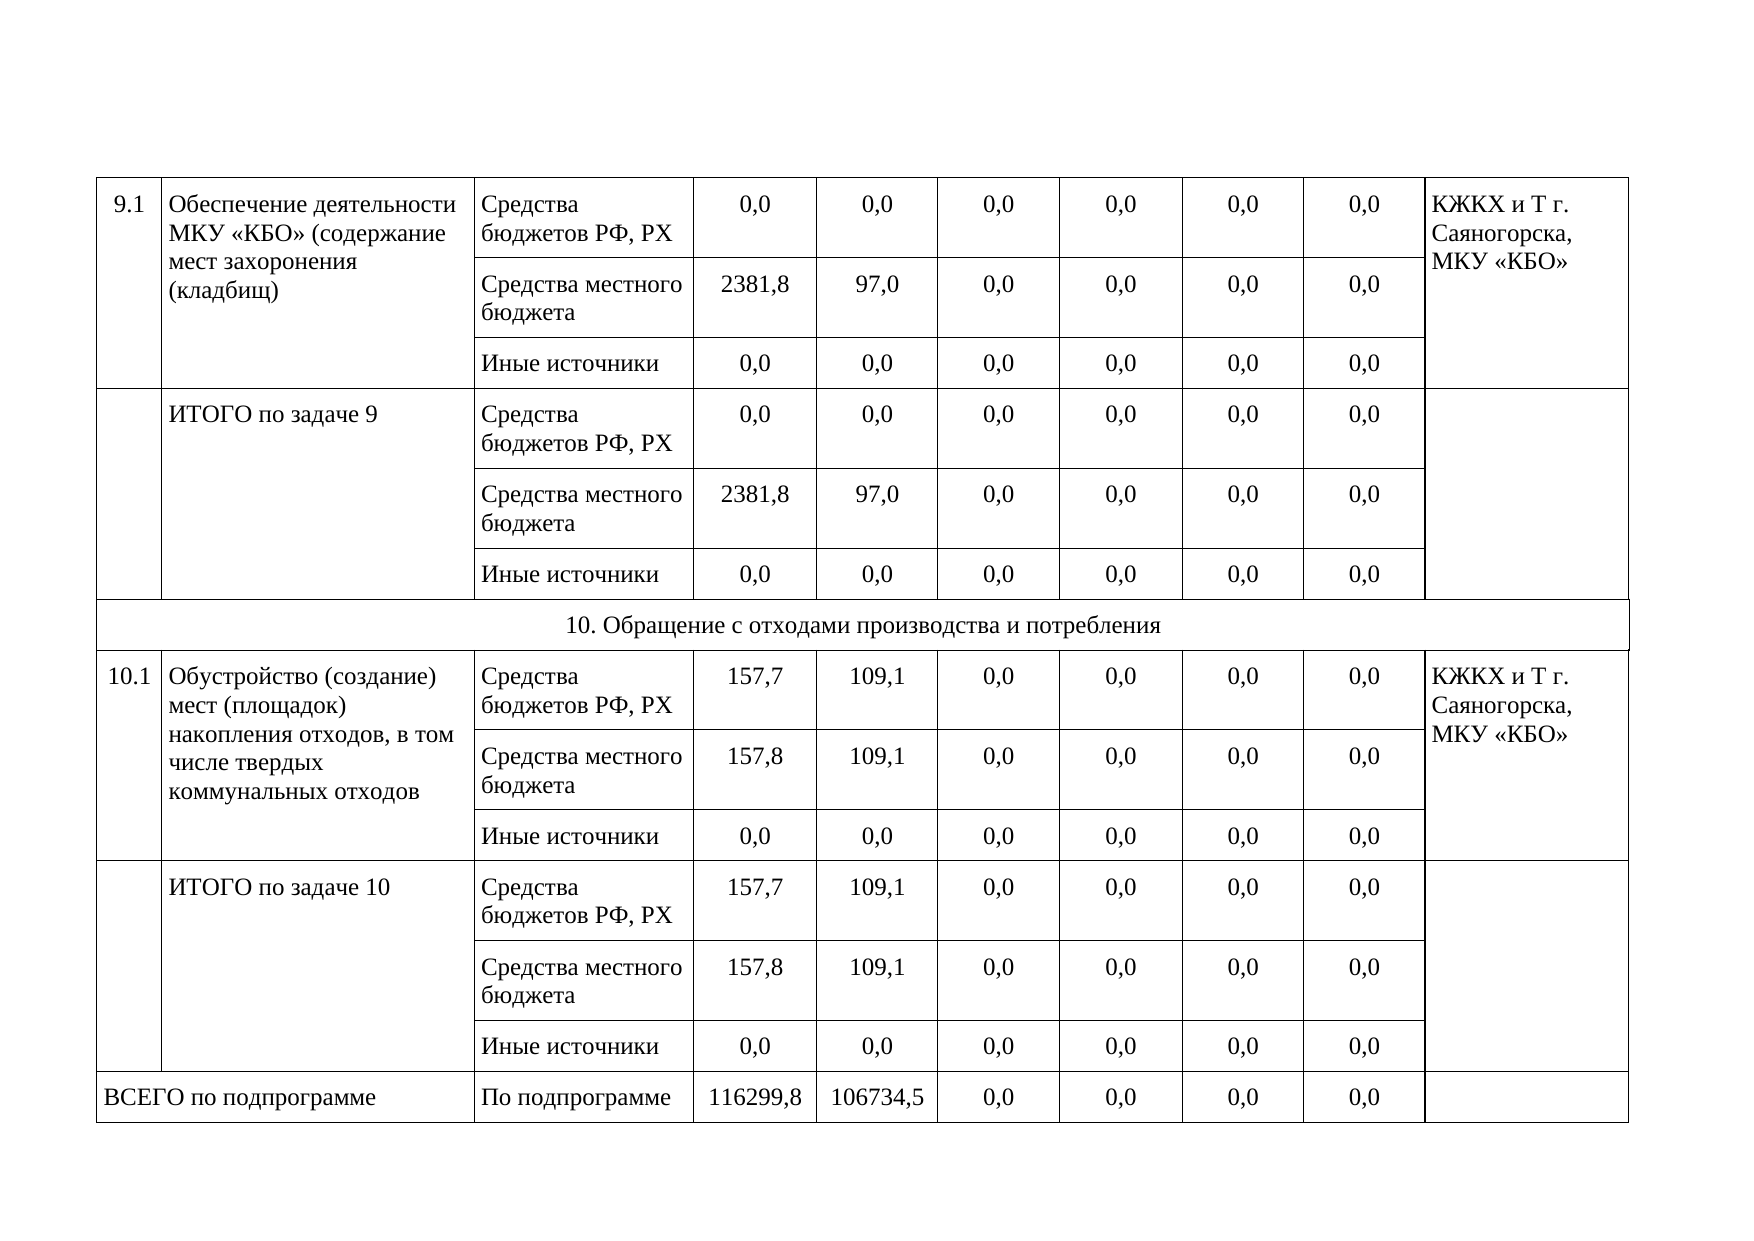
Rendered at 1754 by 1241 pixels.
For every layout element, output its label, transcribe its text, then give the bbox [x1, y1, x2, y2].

table_cell 0,0 [1304, 1021, 1424, 1071]
table_cell 0,0 [1304, 1072, 1424, 1122]
table_cell 0,0 [1060, 941, 1182, 1020]
table_cell 9.1 [97, 178, 161, 388]
table_cell 0,0 [1183, 651, 1303, 729]
table_cell 0,0 [938, 338, 1059, 388]
table_cell Иные источники [475, 338, 693, 388]
table_cell КЖКХ и Т г. Саяногорска, МКУ «КБО» [1426, 178, 1628, 388]
table_cell 0,0 [817, 178, 937, 257]
table_cell 0,0 [938, 258, 1059, 337]
table_cell [1426, 1072, 1628, 1122]
table_cell [1426, 389, 1628, 598]
table_cell 116299,8 [694, 1072, 816, 1122]
table_cell 0,0 [1183, 338, 1303, 388]
table_cell 0,0 [1304, 549, 1424, 598]
table_cell 0,0 [817, 549, 937, 598]
table_cell Средства местного бюджета [475, 469, 693, 547]
table_cell 109,1 [817, 861, 937, 940]
table_cell 0,0 [1060, 178, 1182, 257]
table_cell 0,0 [694, 389, 816, 468]
table_cell 0,0 [1304, 810, 1424, 860]
table_cell 0,0 [938, 941, 1059, 1020]
table_cell 0,0 [1304, 469, 1424, 547]
table_cell Средства бюджетов РФ, РХ [475, 389, 693, 468]
table_cell 106734,5 [817, 1072, 937, 1122]
table_cell 0,0 [817, 810, 937, 860]
table_cell 0,0 [1060, 730, 1182, 809]
table_cell Средства бюджетов РФ, РХ [475, 651, 693, 729]
table_cell 0,0 [1183, 389, 1303, 468]
table_cell 0,0 [1304, 730, 1424, 809]
table_cell 157,8 [694, 730, 816, 809]
table_cell 0,0 [694, 1021, 816, 1071]
table_cell 0,0 [938, 389, 1059, 468]
table_cell 0,0 [1060, 861, 1182, 940]
table_cell 10. Обращение с отходами производства и потребления [97, 600, 1629, 649]
table_cell 0,0 [1060, 651, 1182, 729]
table_cell 0,0 [1183, 549, 1303, 598]
table_cell Средства местного бюджета [475, 730, 693, 809]
table_cell 0,0 [1060, 1072, 1182, 1122]
table_cell 0,0 [694, 549, 816, 598]
table_cell 0,0 [1060, 1021, 1182, 1071]
table_cell 0,0 [938, 1072, 1059, 1122]
table_cell Иные источники [475, 1021, 693, 1071]
table_cell Средства бюджетов РФ, РХ [475, 178, 693, 257]
table_cell 157,8 [694, 941, 816, 1020]
table_cell ВСЕГО по подпрограмме [97, 1072, 474, 1122]
table_cell 0,0 [817, 1021, 937, 1071]
table_cell ИТОГО по задаче 10 [162, 861, 474, 1071]
table_cell [97, 861, 161, 1071]
table_cell 0,0 [1304, 941, 1424, 1020]
table_cell 0,0 [1183, 810, 1303, 860]
table_cell 0,0 [694, 810, 816, 860]
table_cell 0,0 [938, 810, 1059, 860]
table_cell [97, 389, 161, 598]
table_cell 0,0 [1183, 1072, 1303, 1122]
table_cell 0,0 [938, 651, 1059, 729]
table_cell 0,0 [1060, 810, 1182, 860]
table_cell 0,0 [1304, 861, 1424, 940]
table_cell 0,0 [1183, 469, 1303, 547]
table_cell 0,0 [1304, 651, 1424, 729]
table_cell 0,0 [817, 389, 937, 468]
table_cell Средства бюджетов РФ, РХ [475, 861, 693, 940]
table_cell 0,0 [1304, 178, 1424, 257]
table_cell Средства местного бюджета [475, 258, 693, 337]
table_cell 0,0 [817, 338, 937, 388]
table_cell 0,0 [1060, 549, 1182, 598]
table_cell 0,0 [694, 178, 816, 257]
table_cell Обустройство (создание) мест (площадок) накопления отходов, в том числе твердых коммунальных отходов [162, 651, 474, 860]
table_cell По подпрограмме в целом за счет всех источников финансирования [475, 1072, 693, 1122]
table_cell 109,1 [817, 941, 937, 1020]
table_cell 0,0 [1183, 941, 1303, 1020]
table_cell Средства местного бюджета [475, 941, 693, 1020]
table_cell 0,0 [1183, 178, 1303, 257]
table_cell ИТОГО по задаче 9 [162, 389, 474, 598]
table_cell 109,1 [817, 730, 937, 809]
table_cell 109,1 [817, 651, 937, 729]
table_cell 0,0 [694, 338, 816, 388]
table_cell 0,0 [1304, 258, 1424, 337]
table_cell 0,0 [938, 1021, 1059, 1071]
table_cell Иные источники [475, 549, 693, 598]
table_cell КЖКХ и Т г. Саяногорска, МКУ «КБО» [1426, 651, 1628, 860]
table_cell 0,0 [938, 861, 1059, 940]
table_cell Обеспечение деятельности МКУ «КБО» (содержание мест захоронения (кладбищ) [162, 178, 474, 388]
table_cell 0,0 [1304, 338, 1424, 388]
table_cell 0,0 [1304, 389, 1424, 468]
table_cell 157,7 [694, 861, 816, 940]
table_cell 0,0 [938, 549, 1059, 598]
table_cell 0,0 [938, 730, 1059, 809]
table_cell 0,0 [938, 469, 1059, 547]
table_cell 0,0 [1060, 338, 1182, 388]
table_cell 0,0 [1060, 469, 1182, 547]
table_cell Иные источники [475, 810, 693, 860]
table_cell 0,0 [1183, 258, 1303, 337]
table_cell 0,0 [1183, 1021, 1303, 1071]
table_cell 0,0 [1060, 389, 1182, 468]
table_cell [1426, 861, 1628, 1071]
table_cell 2381,8 [694, 469, 816, 547]
table_cell 97,0 [817, 258, 937, 337]
table_cell 0,0 [1183, 730, 1303, 809]
table_cell 0,0 [1183, 861, 1303, 940]
table_cell 0,0 [938, 178, 1059, 257]
table_cell 97,0 [817, 469, 937, 547]
table_cell 0,0 [1060, 258, 1182, 337]
table_cell 2381,8 [694, 258, 816, 337]
table_cell 157,7 [694, 651, 816, 729]
table_cell 10.1 [97, 651, 161, 860]
